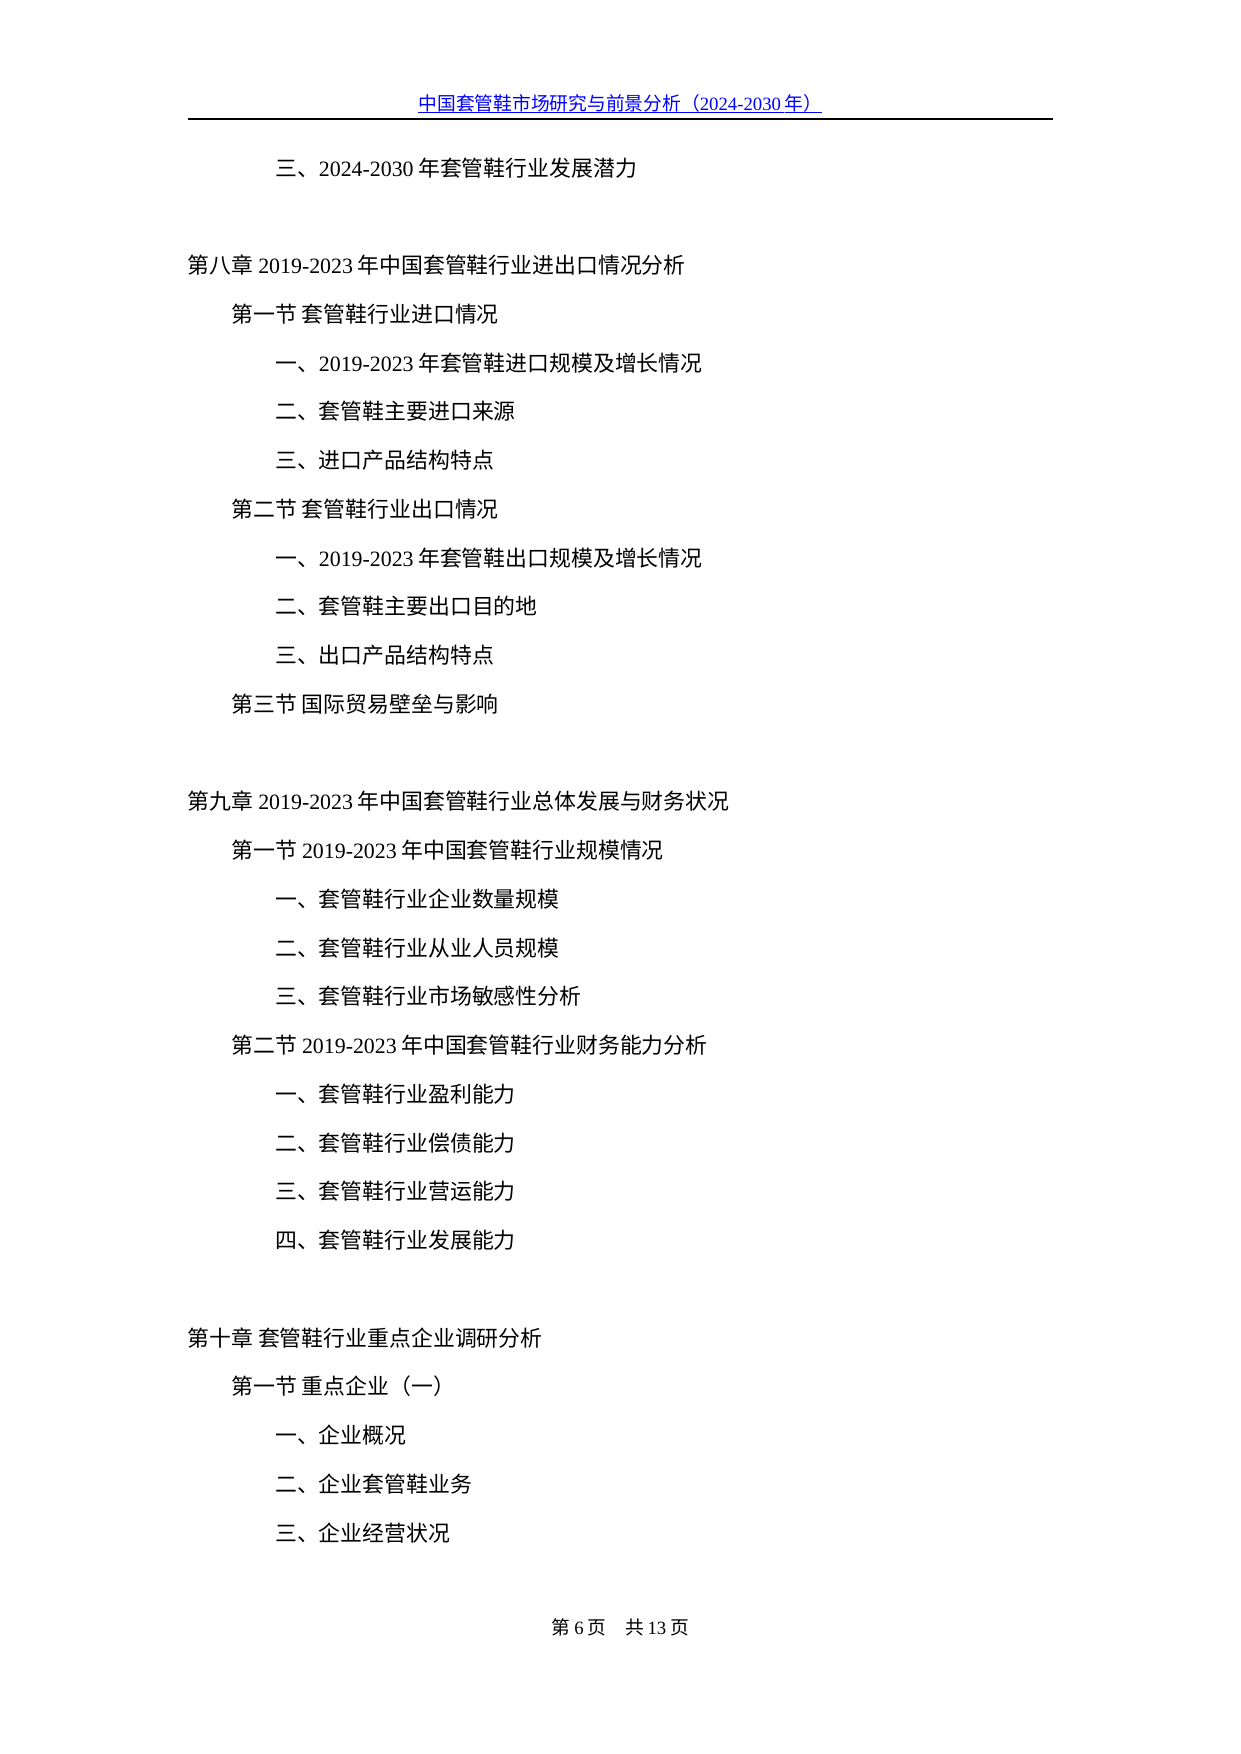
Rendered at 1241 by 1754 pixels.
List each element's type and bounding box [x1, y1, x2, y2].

text [187, 150, 1053, 1548]
